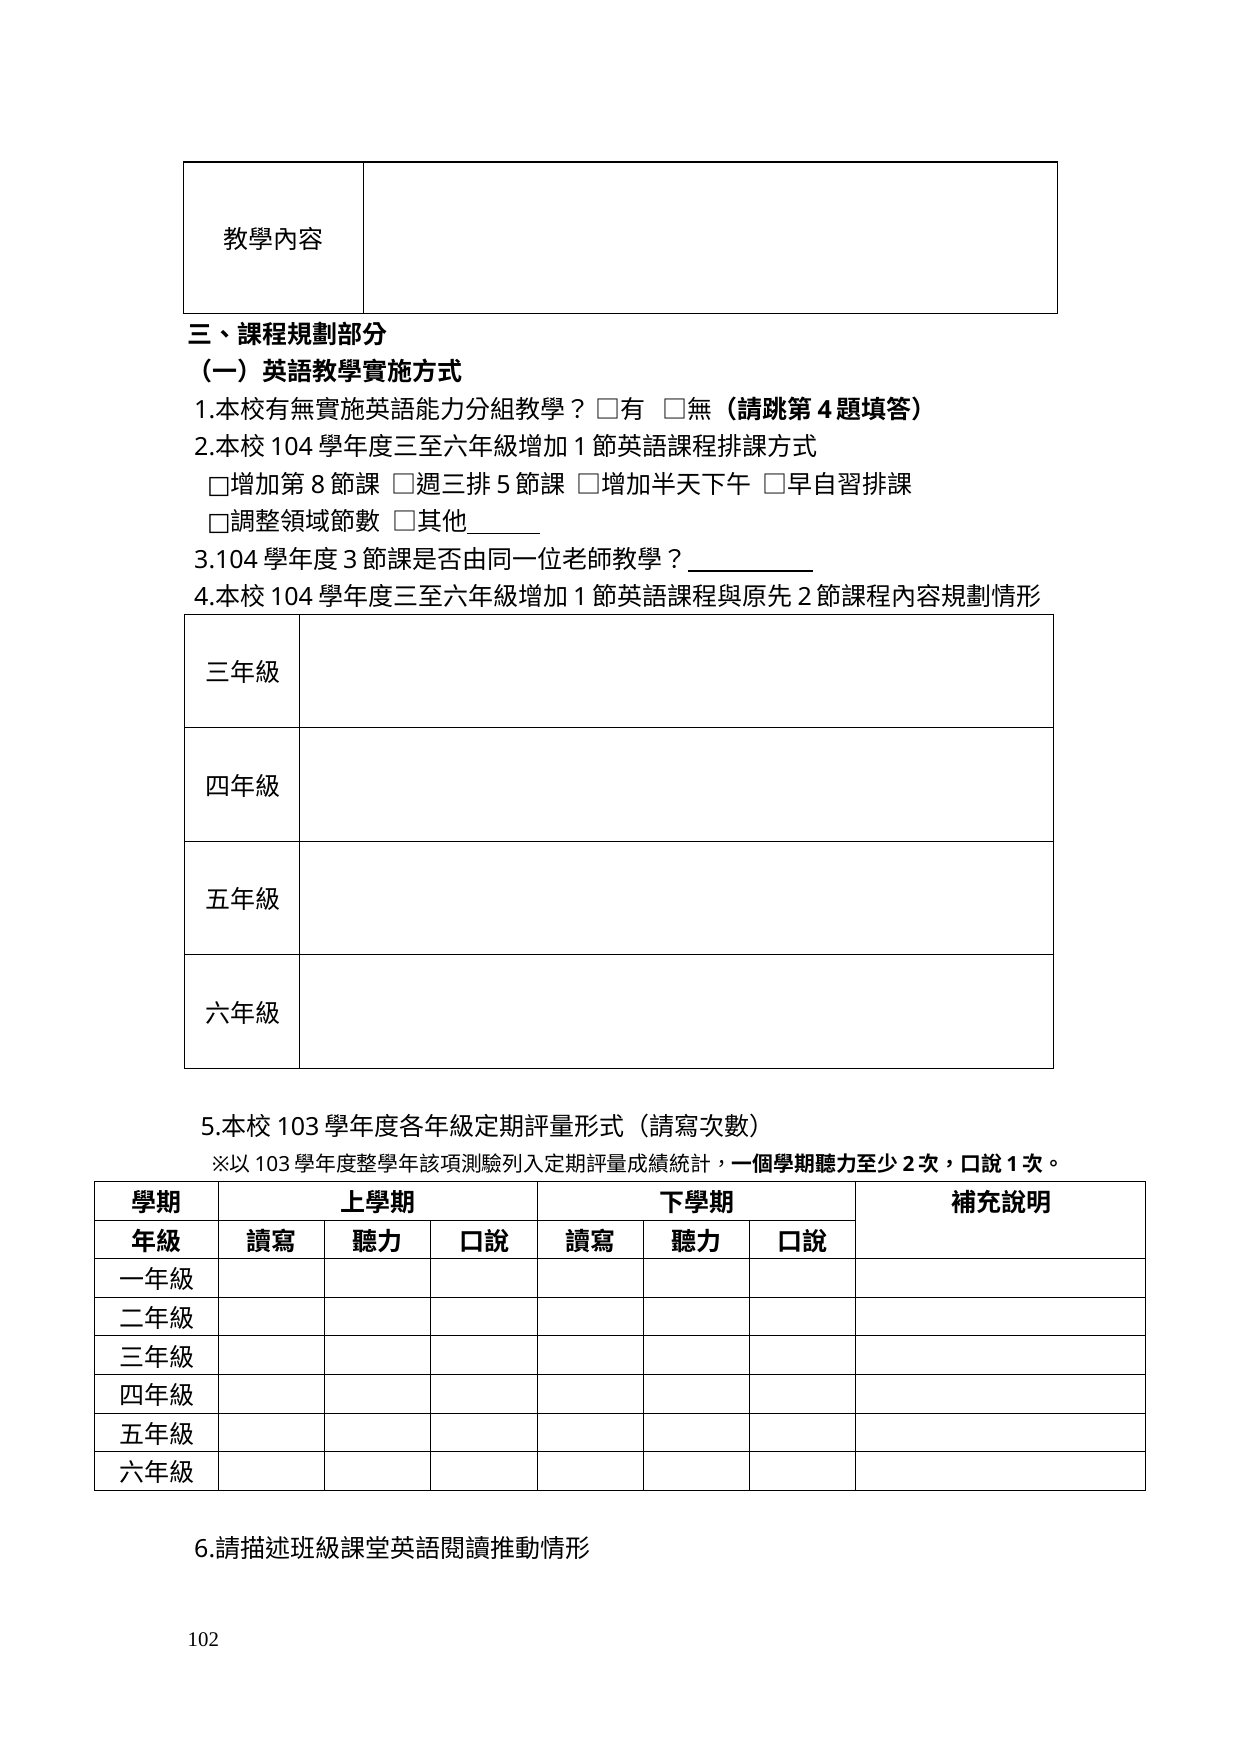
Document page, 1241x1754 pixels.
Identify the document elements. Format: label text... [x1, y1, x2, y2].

table_cell 一年級 [95, 1259, 218, 1297]
table_cell [325, 1259, 430, 1297]
table_cell 聽力 [644, 1221, 749, 1258]
table_cell [431, 1414, 537, 1451]
table_cell [325, 1336, 430, 1374]
table_cell 讀寫 [219, 1221, 324, 1258]
table_cell [325, 1452, 430, 1489]
table_cell [300, 842, 1053, 954]
text 6.請描述班級課堂英語閱讀推動情形 [187, 1528, 1053, 1566]
table_cell [300, 955, 1053, 1068]
text 3.104學年度3節課是否由同一位老師教學？ [187, 538, 1053, 576]
table_cell [856, 1336, 1145, 1374]
table_cell 口說 [431, 1221, 537, 1258]
table_cell [219, 1452, 324, 1489]
table_cell [431, 1298, 537, 1335]
table_cell [750, 1375, 855, 1412]
table_cell [538, 1298, 643, 1335]
table_cell [750, 1298, 855, 1335]
table_cell [219, 1259, 324, 1297]
table_cell 讀寫 [538, 1221, 643, 1258]
table_cell [856, 1375, 1145, 1412]
table_cell [219, 1298, 324, 1335]
table_cell 四年級 [95, 1375, 218, 1412]
text 1.本校有無實施英語能力分組教學？ □有 □無（請跳第4題填答） [187, 388, 1053, 426]
table_cell [538, 1336, 643, 1374]
table_cell 口說 [750, 1221, 855, 1258]
table_cell [644, 1336, 749, 1374]
table_cell [538, 1259, 643, 1297]
table_cell [644, 1259, 749, 1297]
table_cell 五年級 [95, 1414, 218, 1451]
text 5.本校103學年度各年級定期評量形式（請寫次數） [187, 1106, 1053, 1144]
text □調整領域節數 □其他 [187, 501, 1053, 538]
table_cell [325, 1375, 430, 1412]
table_cell 聽力 [325, 1221, 430, 1258]
table_cell [644, 1414, 749, 1451]
table_cell [325, 1298, 430, 1335]
table_cell [644, 1298, 749, 1335]
table_cell [300, 728, 1053, 841]
table_cell [219, 1414, 324, 1451]
table_header 三年級 [185, 615, 299, 727]
table_header 學期 [95, 1182, 218, 1220]
table_cell [538, 1375, 643, 1412]
table_header [300, 615, 1053, 727]
table_header 外籍英語教師聘任方式與 教學內容 [184, 163, 363, 312]
table_cell [644, 1452, 749, 1489]
table_cell [219, 1336, 324, 1374]
text 2.本校104學年度三至六年級增加1節英語課程排課方式 [187, 426, 1053, 463]
table_cell [856, 1414, 1145, 1451]
table_cell [856, 1452, 1145, 1489]
table_cell [856, 1259, 1145, 1297]
table_cell [431, 1259, 537, 1297]
table_cell 六年級 [185, 955, 299, 1068]
table_header 下學期 [538, 1182, 855, 1220]
table_cell 年級 [95, 1221, 218, 1258]
text 4.本校104學年度三至六年級增加1節英語課程與原先2節課程內容規劃情形 [187, 576, 1073, 613]
table_cell [325, 1414, 430, 1451]
table_cell 六年級 [95, 1452, 218, 1489]
table_cell [431, 1336, 537, 1374]
table_header [364, 163, 1057, 312]
table_header 補充說明 [856, 1182, 1145, 1258]
table_cell 三年級 [95, 1336, 218, 1374]
table_cell 四年級 [185, 728, 299, 841]
table_cell [538, 1452, 643, 1489]
table_cell [431, 1375, 537, 1412]
table_cell [750, 1452, 855, 1489]
table_cell [538, 1414, 643, 1451]
table_cell [750, 1336, 855, 1374]
table_cell [431, 1452, 537, 1489]
table_cell 二年級 [95, 1298, 218, 1335]
table_cell [750, 1259, 855, 1297]
table_cell [219, 1375, 324, 1412]
table_header 上學期 [219, 1182, 537, 1220]
text ※以103學年度整學年該項測驗列入定期評量成績統計，一個學期聽力至少2次，口說1次。 [200, 1144, 1053, 1181]
table_cell [750, 1414, 855, 1451]
text （一）英語教學實施方式 [187, 351, 1053, 388]
text 三、課程規劃部分 [187, 314, 1053, 351]
table_cell [644, 1375, 749, 1412]
table_cell 五年級 [185, 842, 299, 954]
table_cell [856, 1298, 1145, 1335]
text □增加第8節課 □週三排5節課 □增加半天下午 □早自習排課 [187, 463, 1053, 501]
